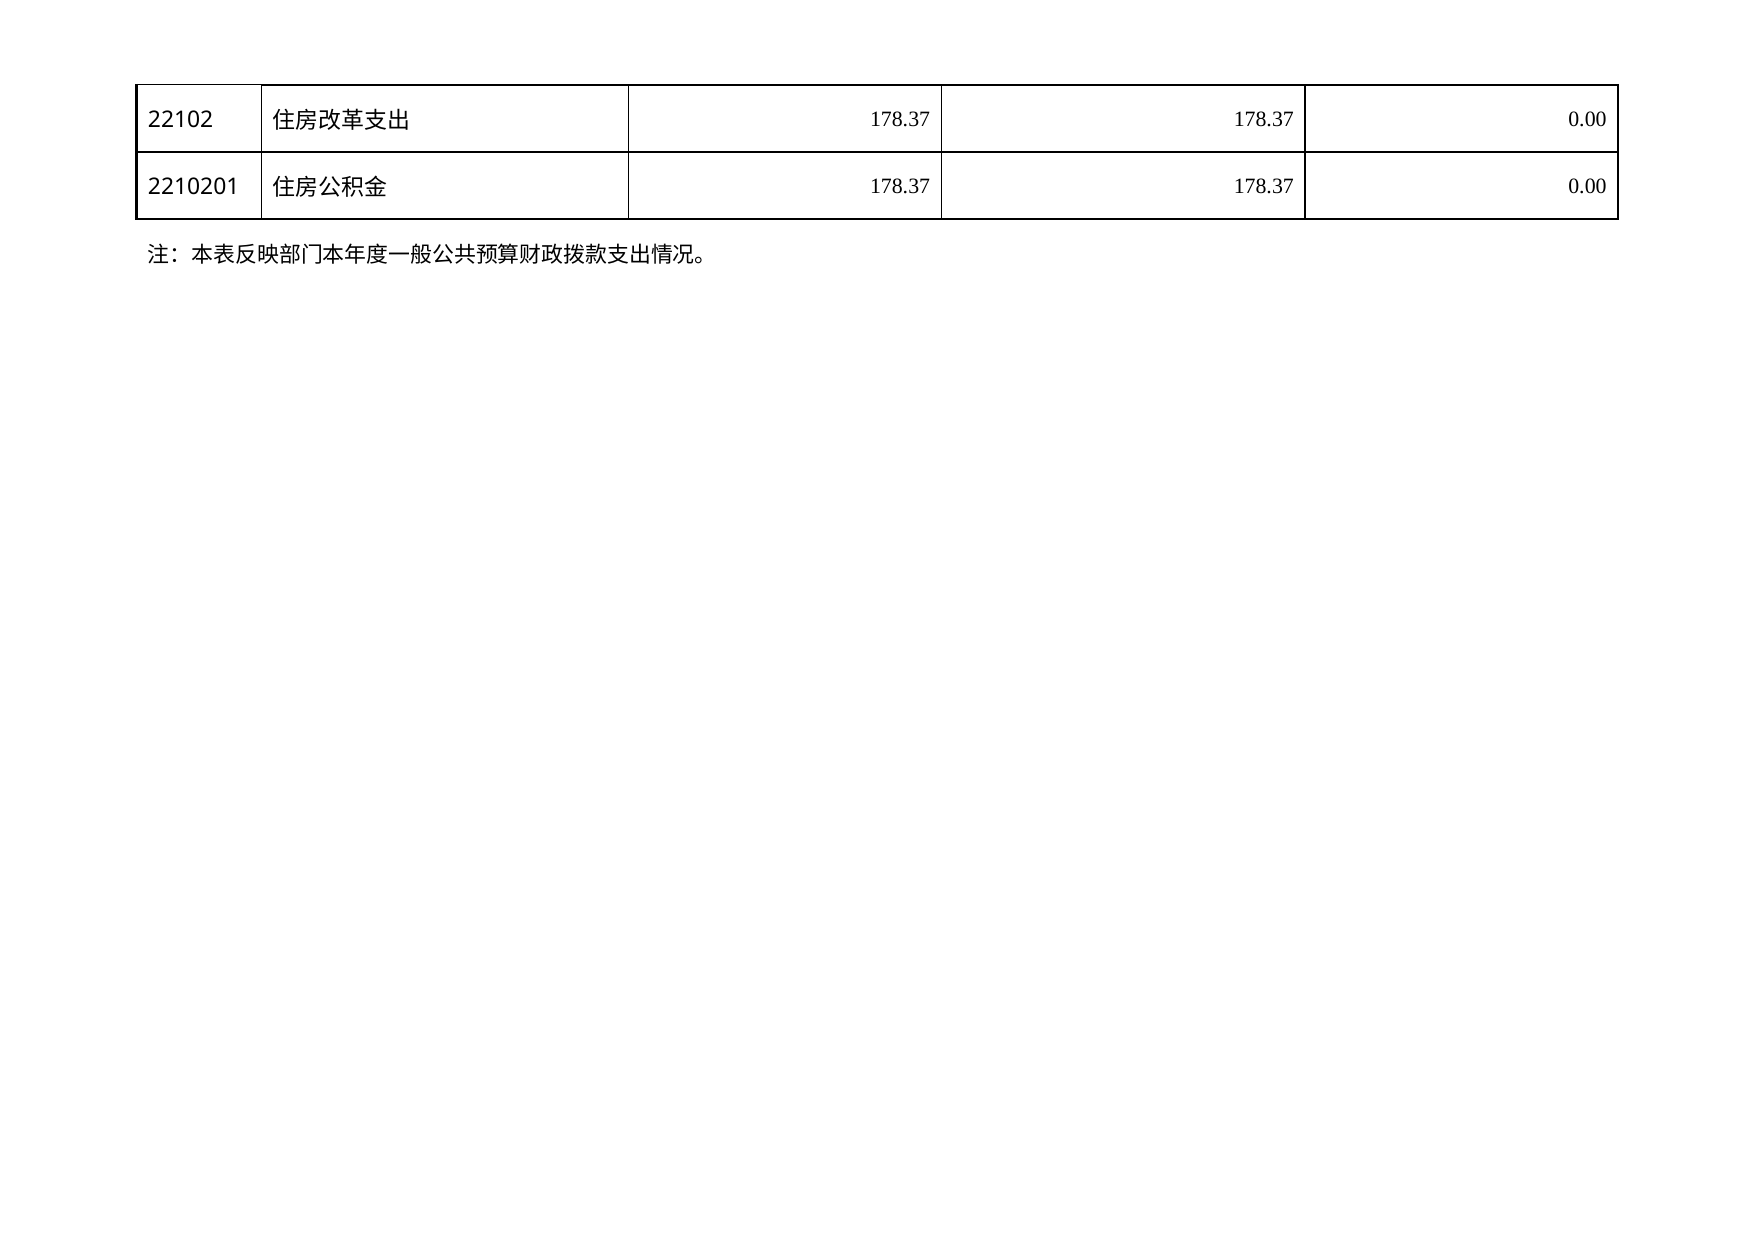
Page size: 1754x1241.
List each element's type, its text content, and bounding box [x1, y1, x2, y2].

table_cell 178.37 [629, 86, 941, 151]
table_cell 0.00 [1306, 86, 1617, 151]
table_cell 0.00 [1306, 153, 1617, 218]
table_cell 22102 [138, 85, 261, 151]
table_cell 178.37 [942, 153, 1304, 218]
table_cell 2210201 [138, 153, 261, 218]
table_cell 注：本表反映部门本年度一般公共预算财政拨款支出情况。 [136, 220, 1618, 285]
table_cell 178.37 [942, 86, 1304, 151]
table_cell 住房改革支出 [262, 86, 628, 151]
table_cell 住房公积金 [262, 153, 628, 218]
table_cell 178.37 [629, 153, 941, 218]
